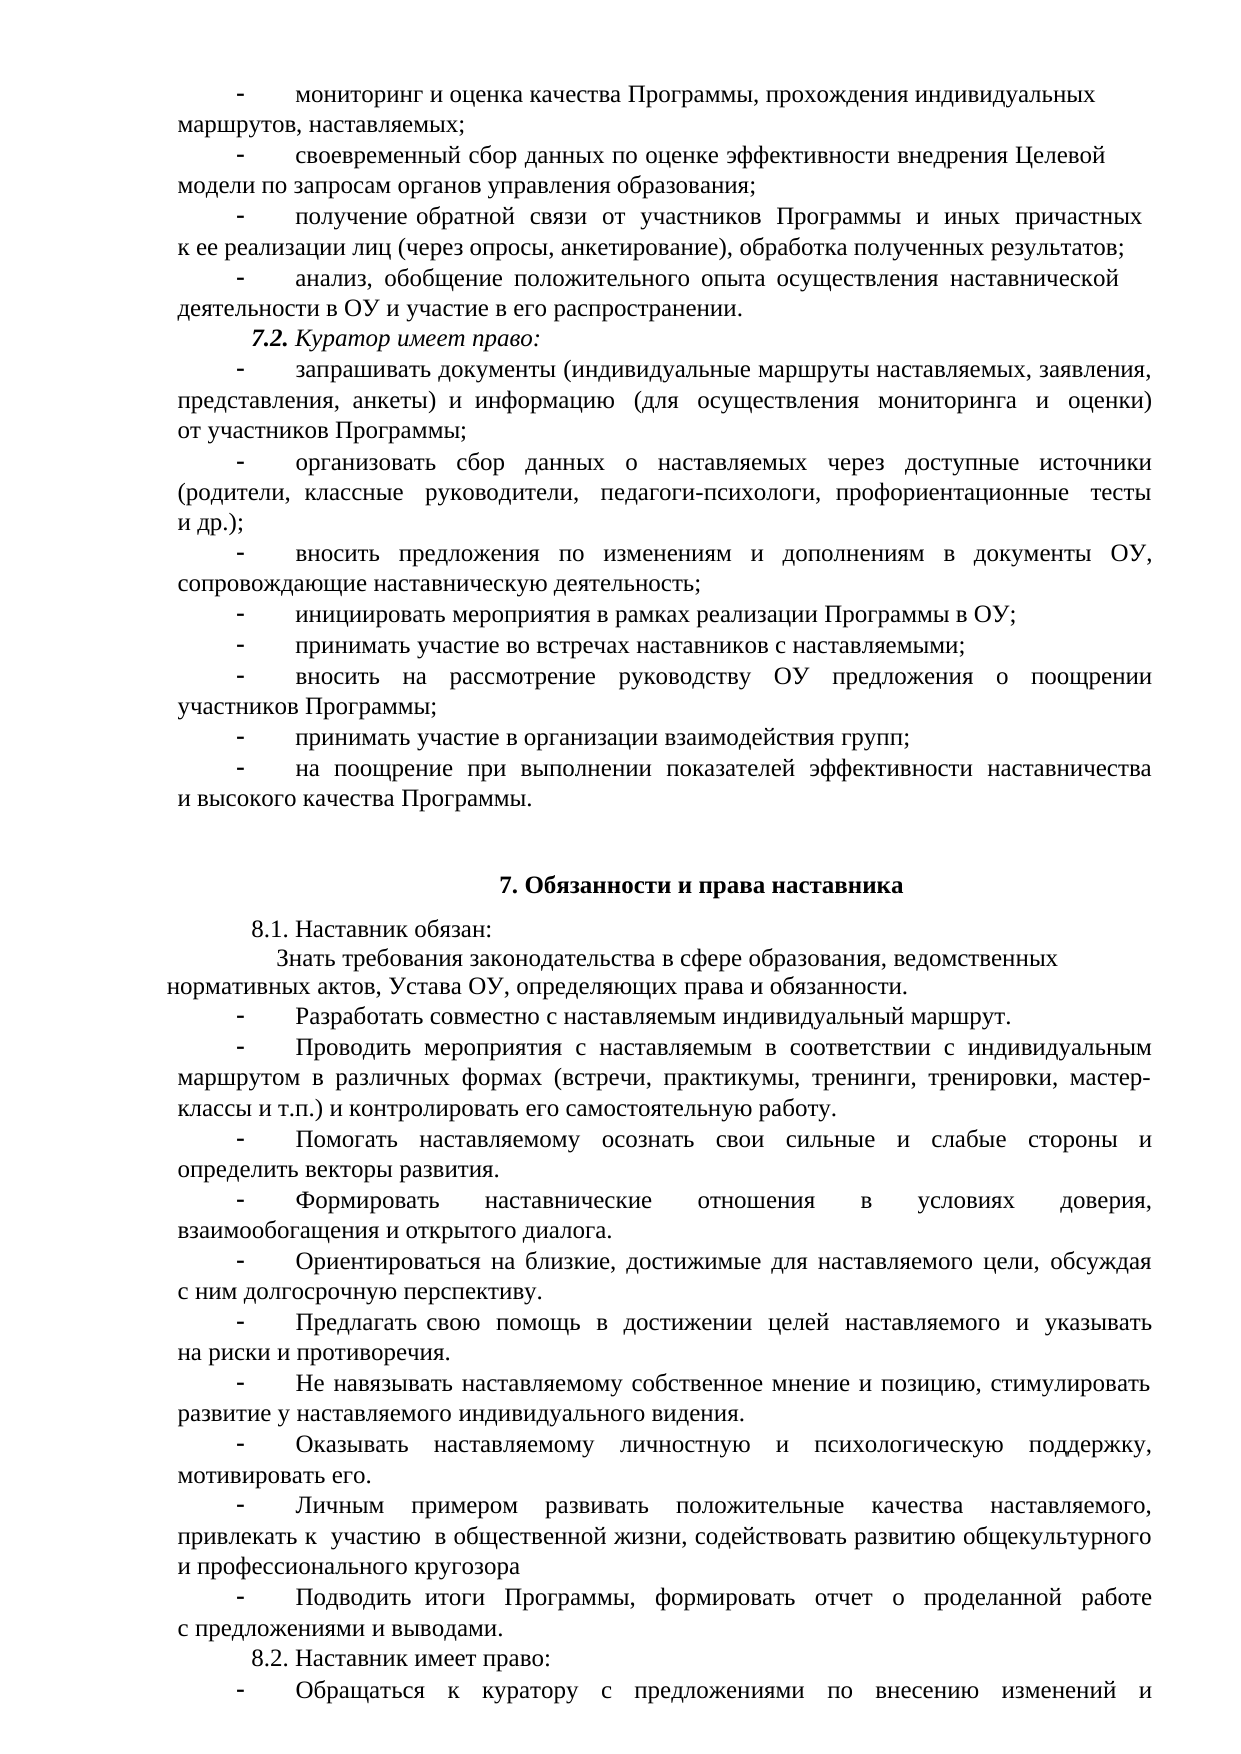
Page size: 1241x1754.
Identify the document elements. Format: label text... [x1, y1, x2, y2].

list своевременный сбор данных по оценке эффективности внедрения Целевой модели по запросам органов управления образования; [177, 140, 1152, 199]
list Разработать совместно с наставляемым индивидуальный маршрут. [236, 1001, 1171, 1030]
list Предлагать свою помощь в достижении целей наставляемого и указывать на риски и противоречия. [177, 1307, 1152, 1366]
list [177, 1675, 1152, 1703]
list получение обратной связи от участников Программы и иных причастных к ее реализации лиц (через опросы, анкетирование), обработка полученных результатов; [177, 201, 1151, 260]
subtitle Обязанности и права наставника [499, 870, 1171, 899]
list на поощрение при выполнении показателей эффективности наставничества и высокого качества Программы. [177, 753, 1152, 812]
list Помогать наставляемому осознать свои сильные и слабые стороны и определить векторы развития. [177, 1124, 1152, 1183]
list Оказывать наставляемому личностную и психологическую поддержку, мотивировать его. [177, 1429, 1152, 1488]
text Знать требования законодательства в сфере образования, ведомственных нормативных актов, Устава ОУ, определяющих права и обязанности. [167, 943, 1171, 1000]
list Формировать наставнические отношения в условиях доверия, взаимообогащения и открытого диалога. [177, 1185, 1152, 1244]
list вносить предложения по изменениям и дополнениям в документы ОУ, сопровождающие наставническую деятельность; [177, 538, 1152, 597]
list Проводить мероприятия с наставляемым в соответствии с индивидуальным маршрутом в различных формах (встречи, практикумы, тренинги, тренировки, мастер- классы и т.п.) и контролировать его самостоятельную работу. [177, 1032, 1152, 1122]
list запрашивать документы (индивидуальные маршруты наставляемых, заявления, представления, анкеты) и информацию (для осуществления мониторинга и оценки) от участников Программы; [177, 354, 1152, 444]
list Не навязывать наставляемому собственное мнение и позицию, стимулировать развитие у наставляемого индивидуального видения. [177, 1368, 1152, 1427]
list вносить на рассмотрение руководству ОУ предложения о поощрении участников Программы; [177, 661, 1152, 720]
list организовать сбор данных о наставляемых через доступные источники (родители, классные руководители, педагоги-психологи, профориентационные тесты и др.); [177, 447, 1152, 536]
list принимать участие во встречах наставников с наставляемыми; [236, 631, 1171, 659]
list инициировать мероприятия в рамках реализации Программы в ОУ; [236, 599, 1171, 628]
list Подводить итоги Программы, формировать отчет о проделанной работе с предложениями и выводами. [177, 1582, 1152, 1642]
list Куратор имеет право: [251, 323, 1171, 352]
list Наставник обязан: [251, 914, 1171, 943]
list Личным примером развивать положительные качества наставляемого, привлекать к участию в общественной жизни, содействовать развитию общекультурного и профессионального кругозора [177, 1491, 1152, 1580]
list мониторинг и оценка качества Программы, прохождения индивидуальных маршрутов, наставляемых; [177, 79, 1152, 138]
list Наставник имеет право: [251, 1643, 1171, 1672]
list Ориентироваться на близкие, достижимые для наставляемого цели, обсуждая с ним долгосрочную перспективу. [177, 1246, 1152, 1305]
list анализ, обобщение положительного опыта осуществления наставнической деятельности в ОУ и участие в его распространении. [177, 263, 1152, 321]
list принимать участие в организации взаимодействия групп; [236, 722, 1171, 751]
